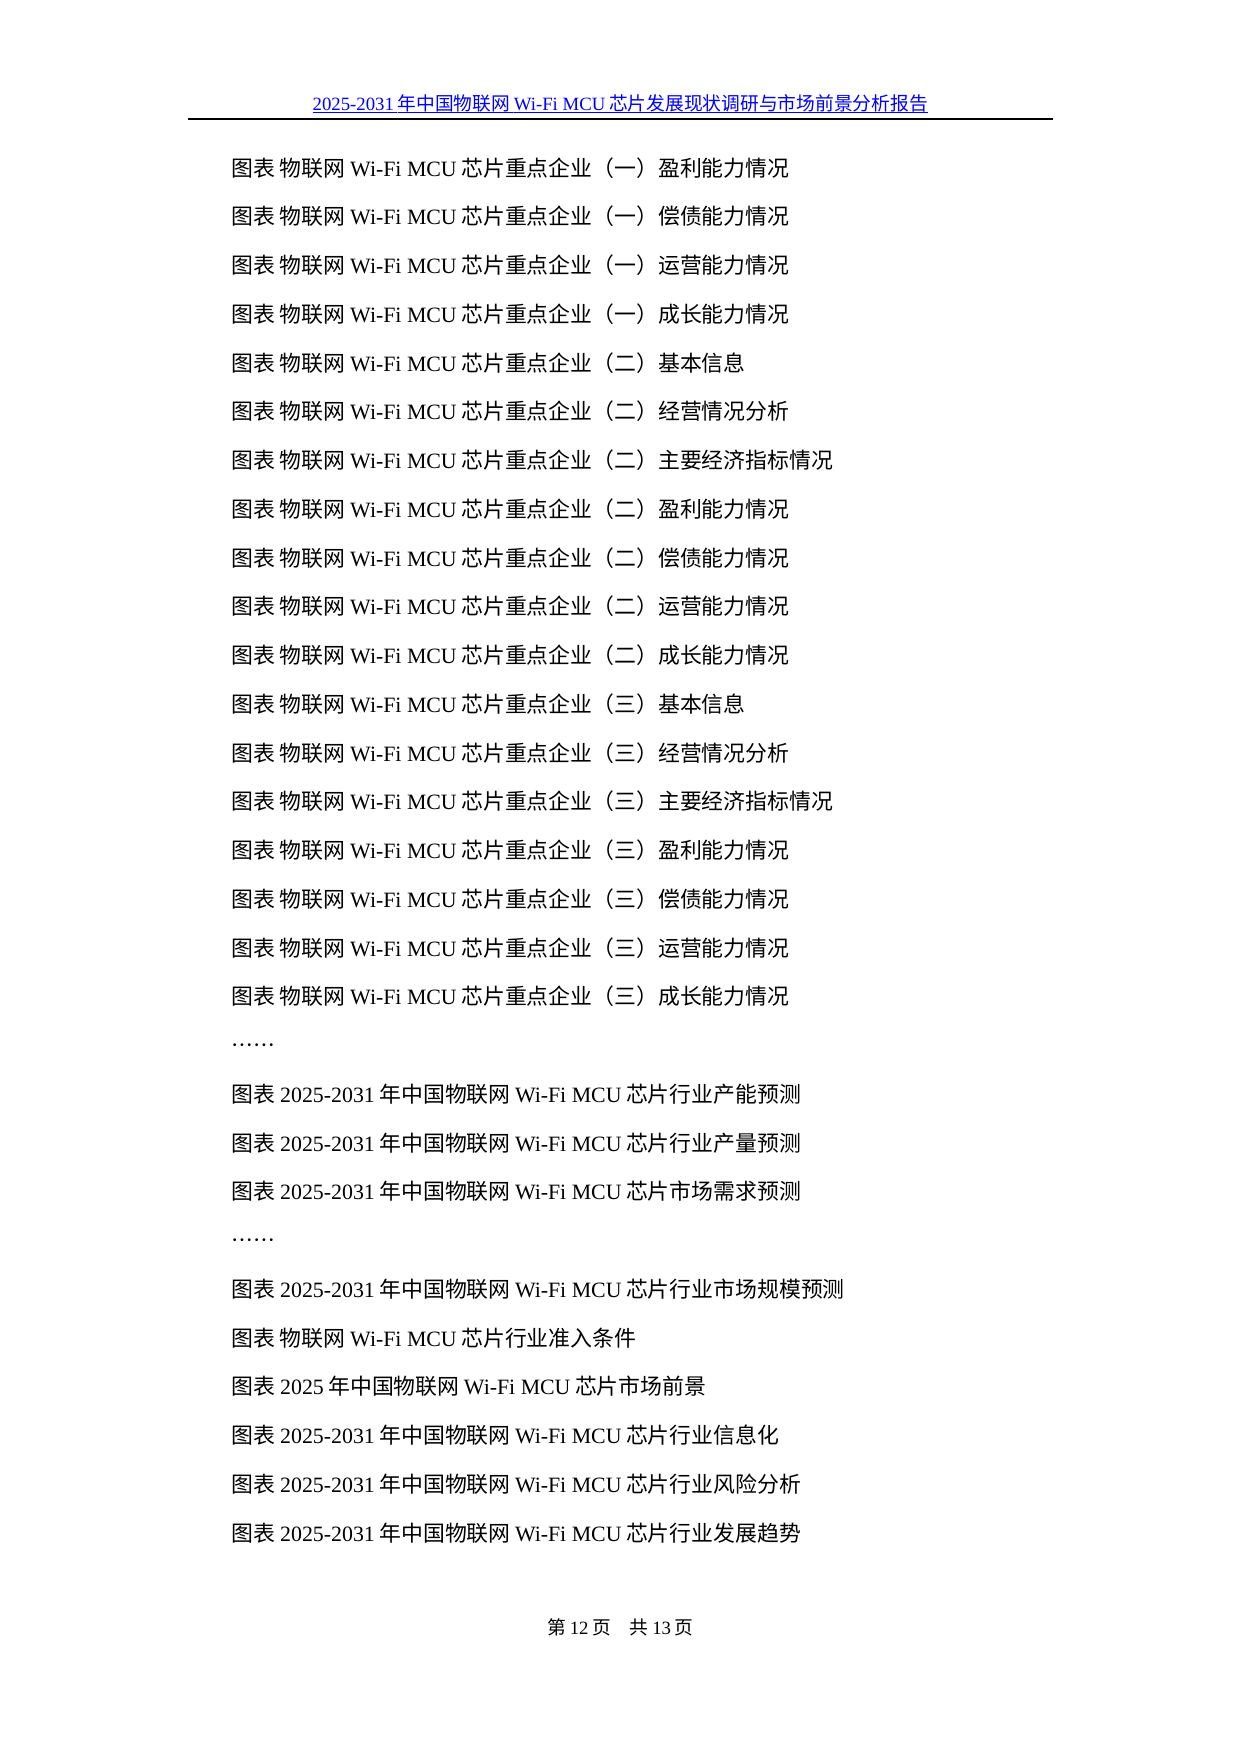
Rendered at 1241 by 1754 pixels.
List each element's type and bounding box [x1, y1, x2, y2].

text [187, 150, 1053, 1548]
